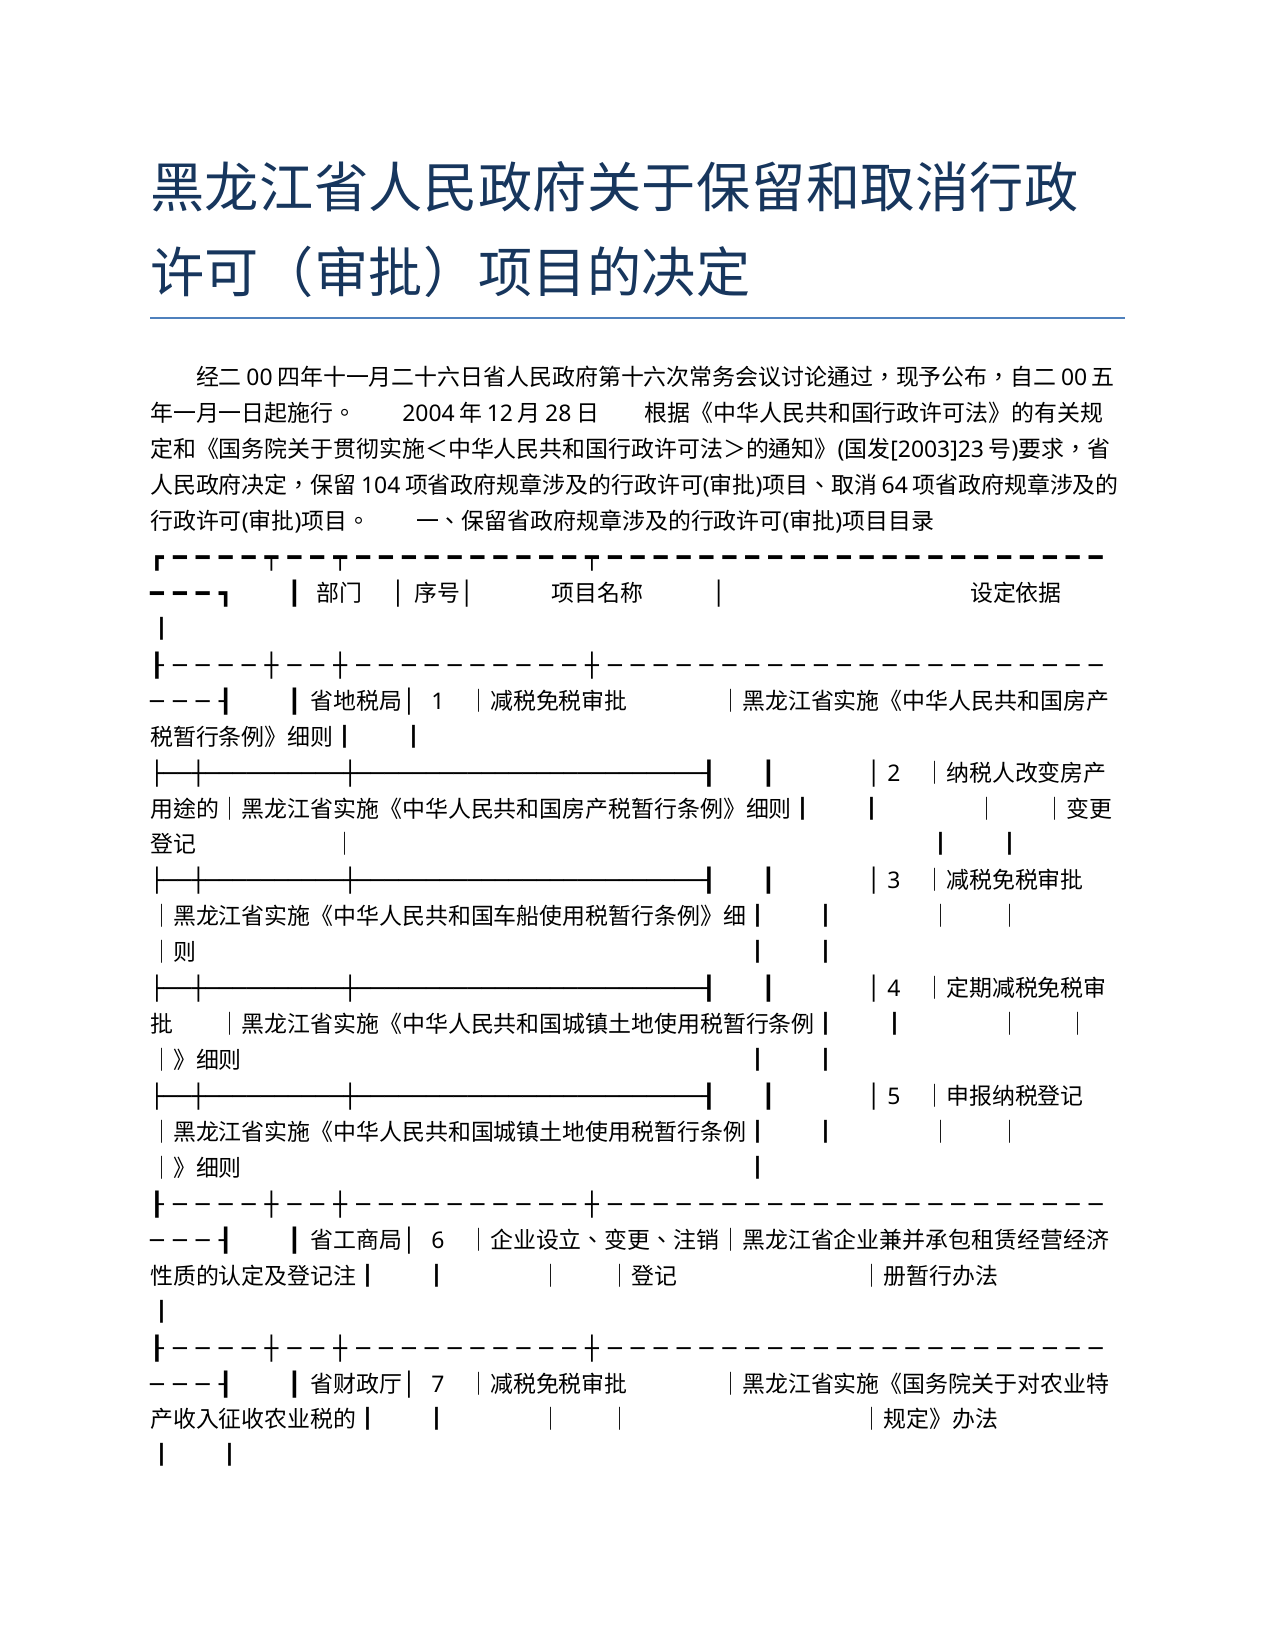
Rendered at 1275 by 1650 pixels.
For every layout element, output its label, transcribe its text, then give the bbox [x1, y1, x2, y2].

title 黑龙江省人民政府关于保留和取消行政许可（审批）项目的决定 [150, 150, 1125, 317]
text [150, 361, 1125, 1471]
